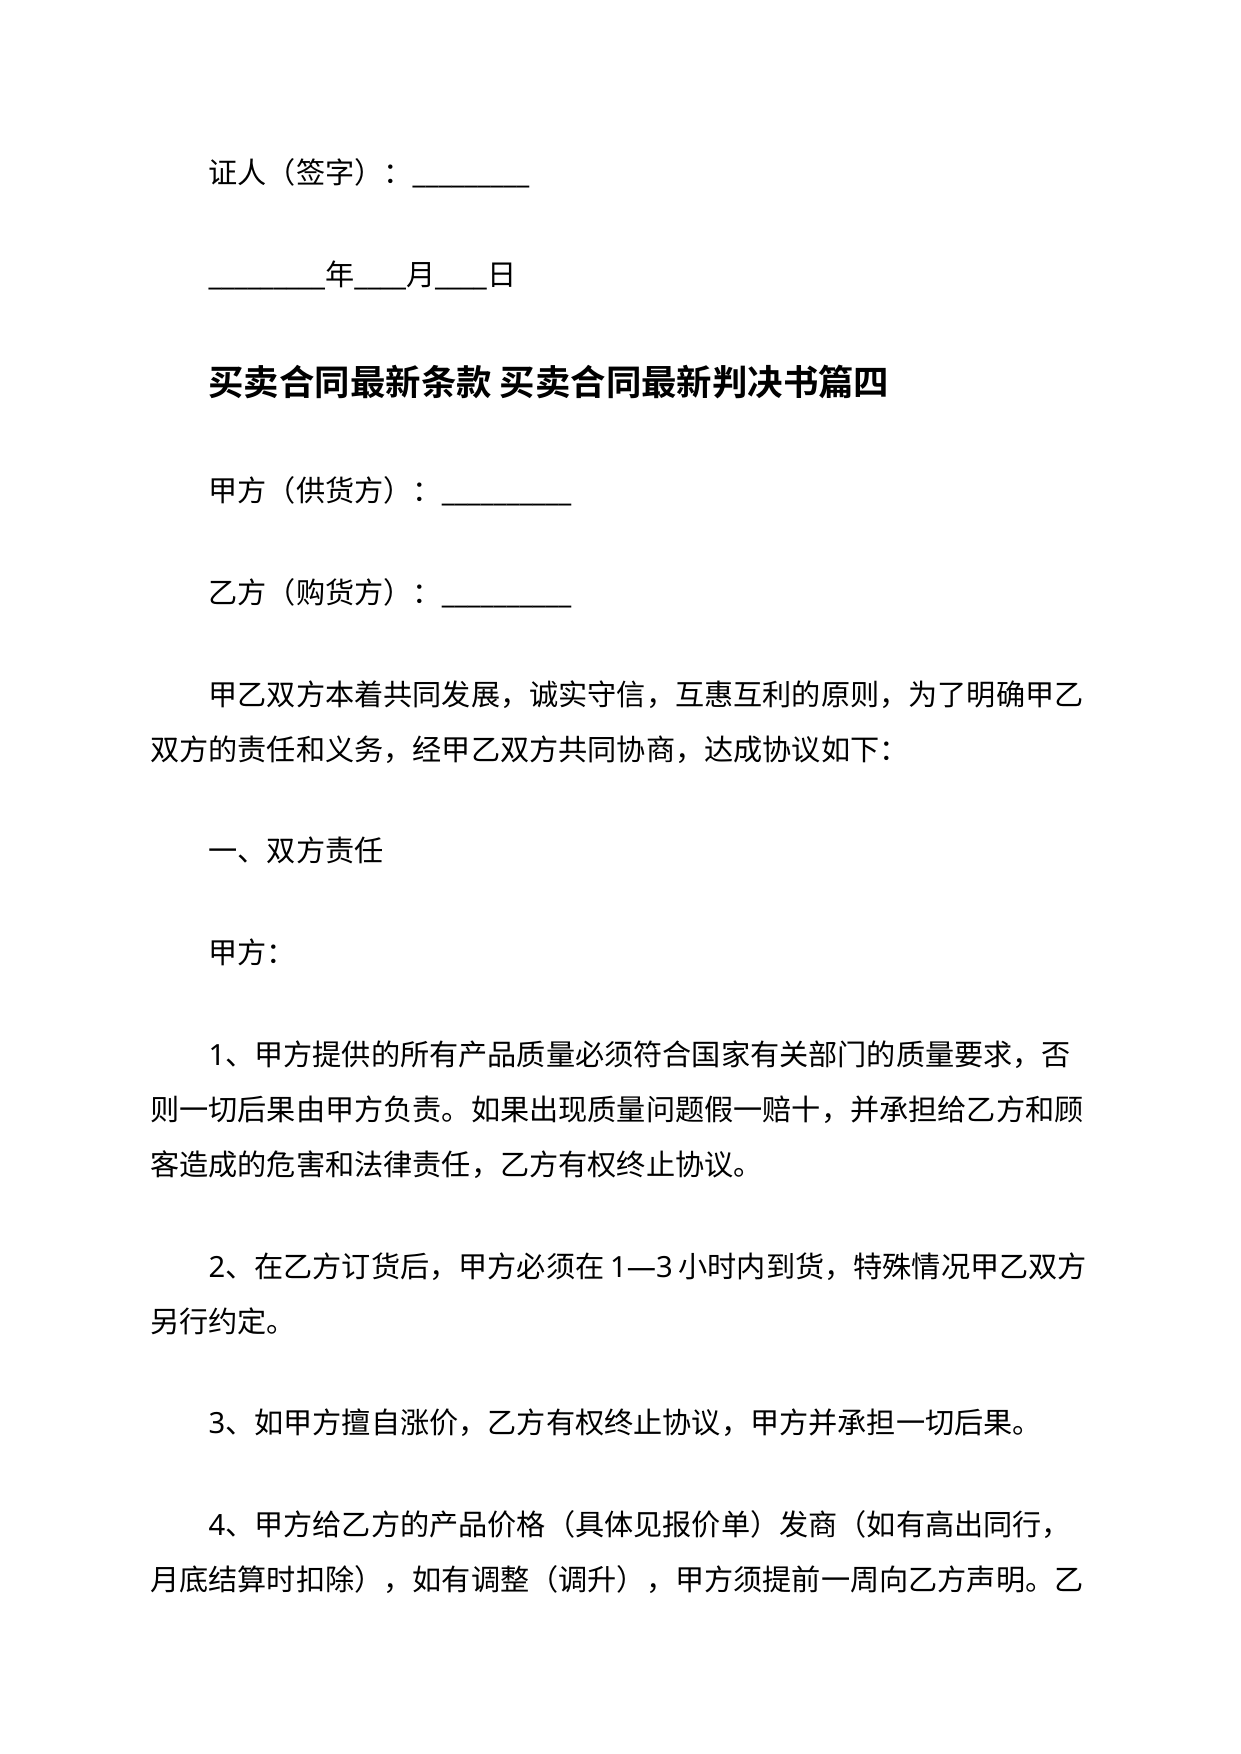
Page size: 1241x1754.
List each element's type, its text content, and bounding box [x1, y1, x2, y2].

text 乙方（购货方）：__________ [150, 569, 1090, 612]
text 3、如甲方擅自涨价，乙方有权终止协议，甲方并承担一切后果。 [150, 1400, 1090, 1442]
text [150, 1502, 1090, 1599]
text 一、双方责任 [150, 828, 1090, 870]
text 2、在乙方订货后，甲方必须在1—3小时内到货，特殊情况甲乙双方另行约定。 [150, 1243, 1090, 1341]
text 甲方（供货方）：__________ [150, 467, 1090, 510]
text 甲方： [150, 930, 1090, 972]
text 证人（签字）：_________ [150, 150, 1090, 192]
text 甲乙双方本着共同发展，诚实守信，互惠互利的原则，为了明确甲乙双方的责任和义务，经甲乙双方共同协商，达成协议如下： [150, 671, 1090, 768]
text 买卖合同最新条款 买卖合同最新判决书篇四 [150, 354, 1090, 405]
text 1、甲方提供的所有产品质量必须符合国家有关部门的质量要求，否则一切后果由甲方负责。如果出现质量问题假一赔十，并承担给乙方和顾客造成的危害和法律责任，乙方有权终止协议。 [150, 1032, 1090, 1184]
text _________年____月____日 [150, 252, 1090, 294]
